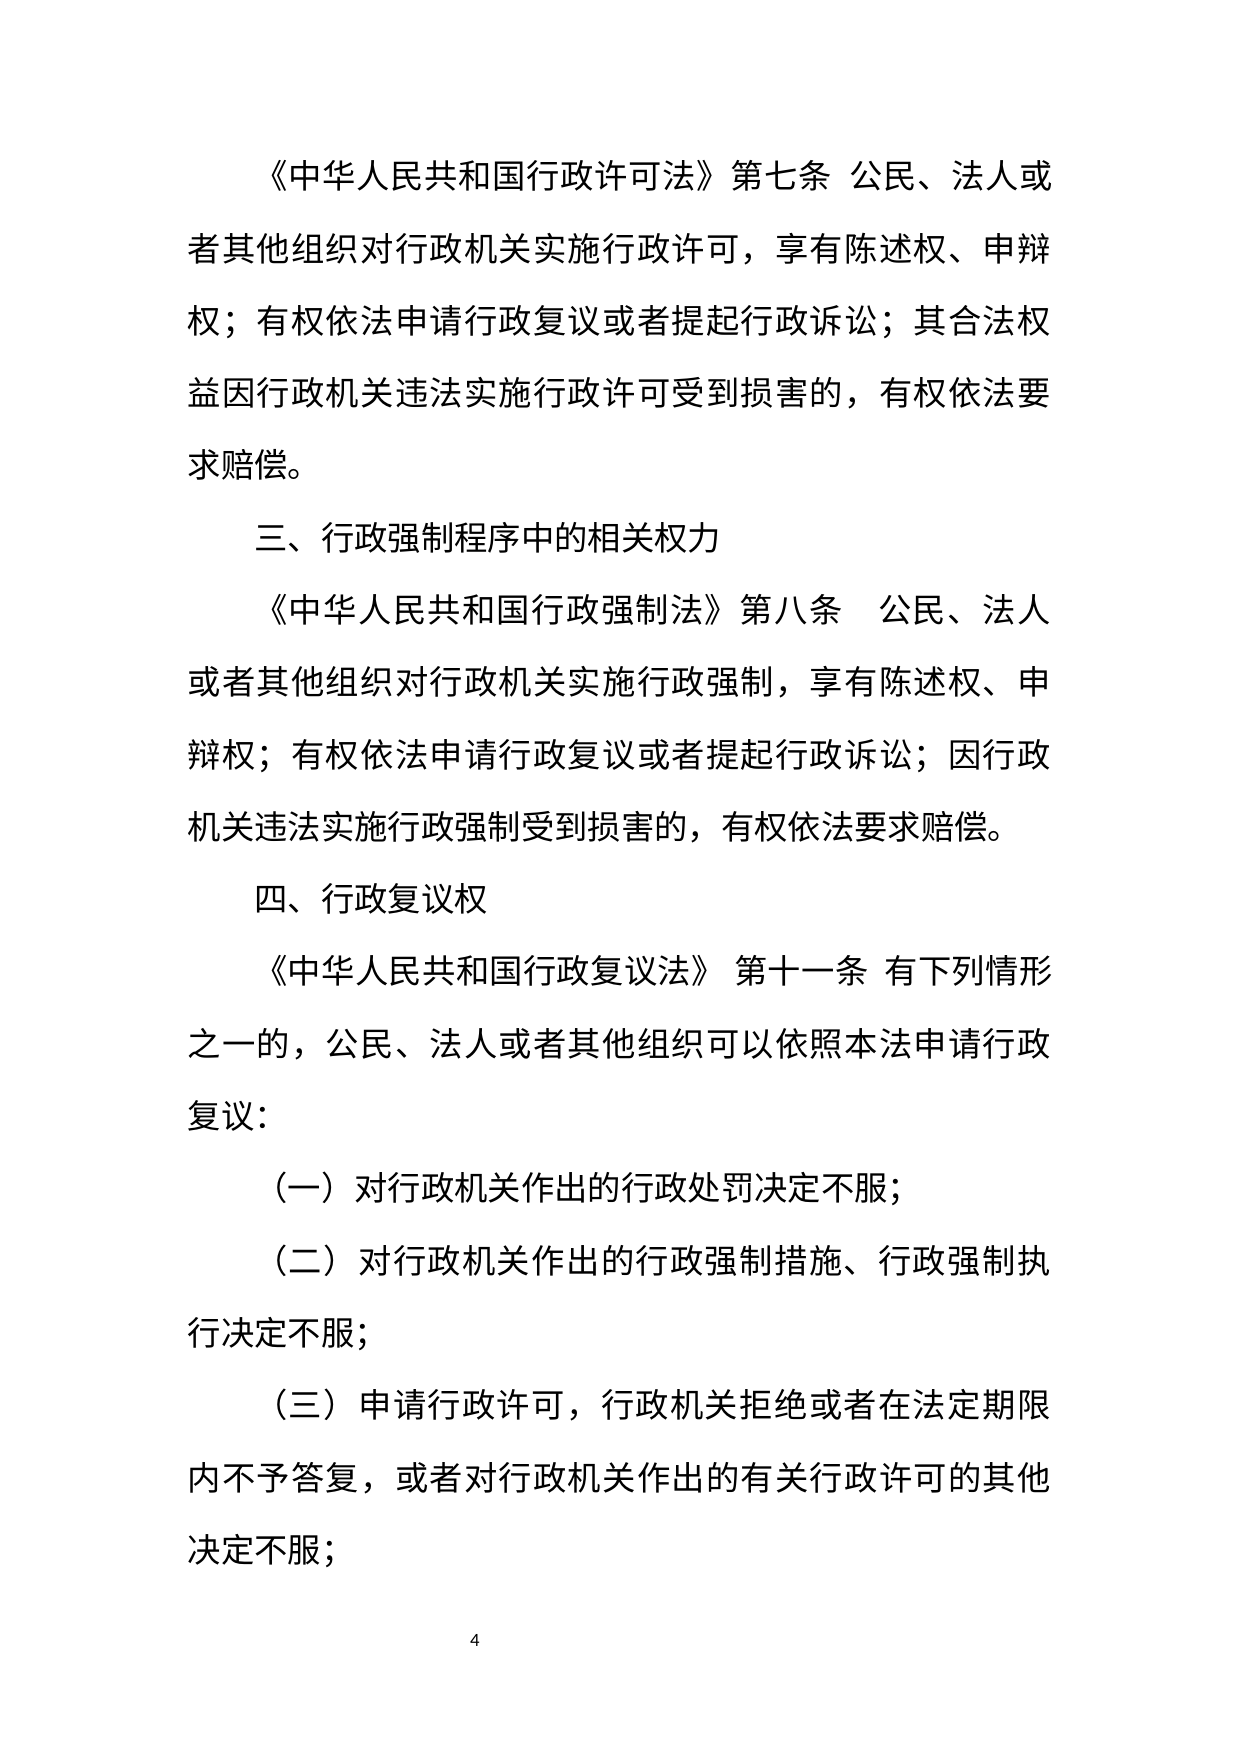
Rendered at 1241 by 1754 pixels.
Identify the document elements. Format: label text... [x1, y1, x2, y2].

text 《中华人民共和国行政许可法》第七条 公民、法人或者其他组织对行政机关实施行政许可，享有陈述权、申辩权；有权依法申请行政复议或者提起行政诉讼；其合法权益因行政机关违法实施行政许可受到损害的，有权依法要求赔偿。 [187, 150, 1053, 487]
text 《中华人民共和国行政复议法》 第十一条 有下列情形之一的，公民、法人或者其他组织可以依照本法申请行政复议： [187, 945, 1053, 1138]
text 三、行政强制程序中的相关权力 [187, 511, 1053, 560]
text （二）对行政机关作出的行政强制措施、行政强制执行决定不服； [187, 1234, 1053, 1355]
text 《中华人民共和国行政强制法》第八条 公民、法人或者其他组织对行政机关实施行政强制，享有陈述权、申辩权；有权依法申请行政复议或者提起行政诉讼；因行政机关违法实施行政强制受到损害的，有权依法要求赔偿。 [187, 584, 1053, 849]
text （一）对行政机关作出的行政处罚决定不服； [187, 1162, 1053, 1210]
text 四、行政复议权 [187, 873, 1053, 921]
text （三）申请行政许可，行政机关拒绝或者在法定期限内不予答复，或者对行政机关作出的有关行政许可的其他决定不服； [187, 1379, 1053, 1572]
